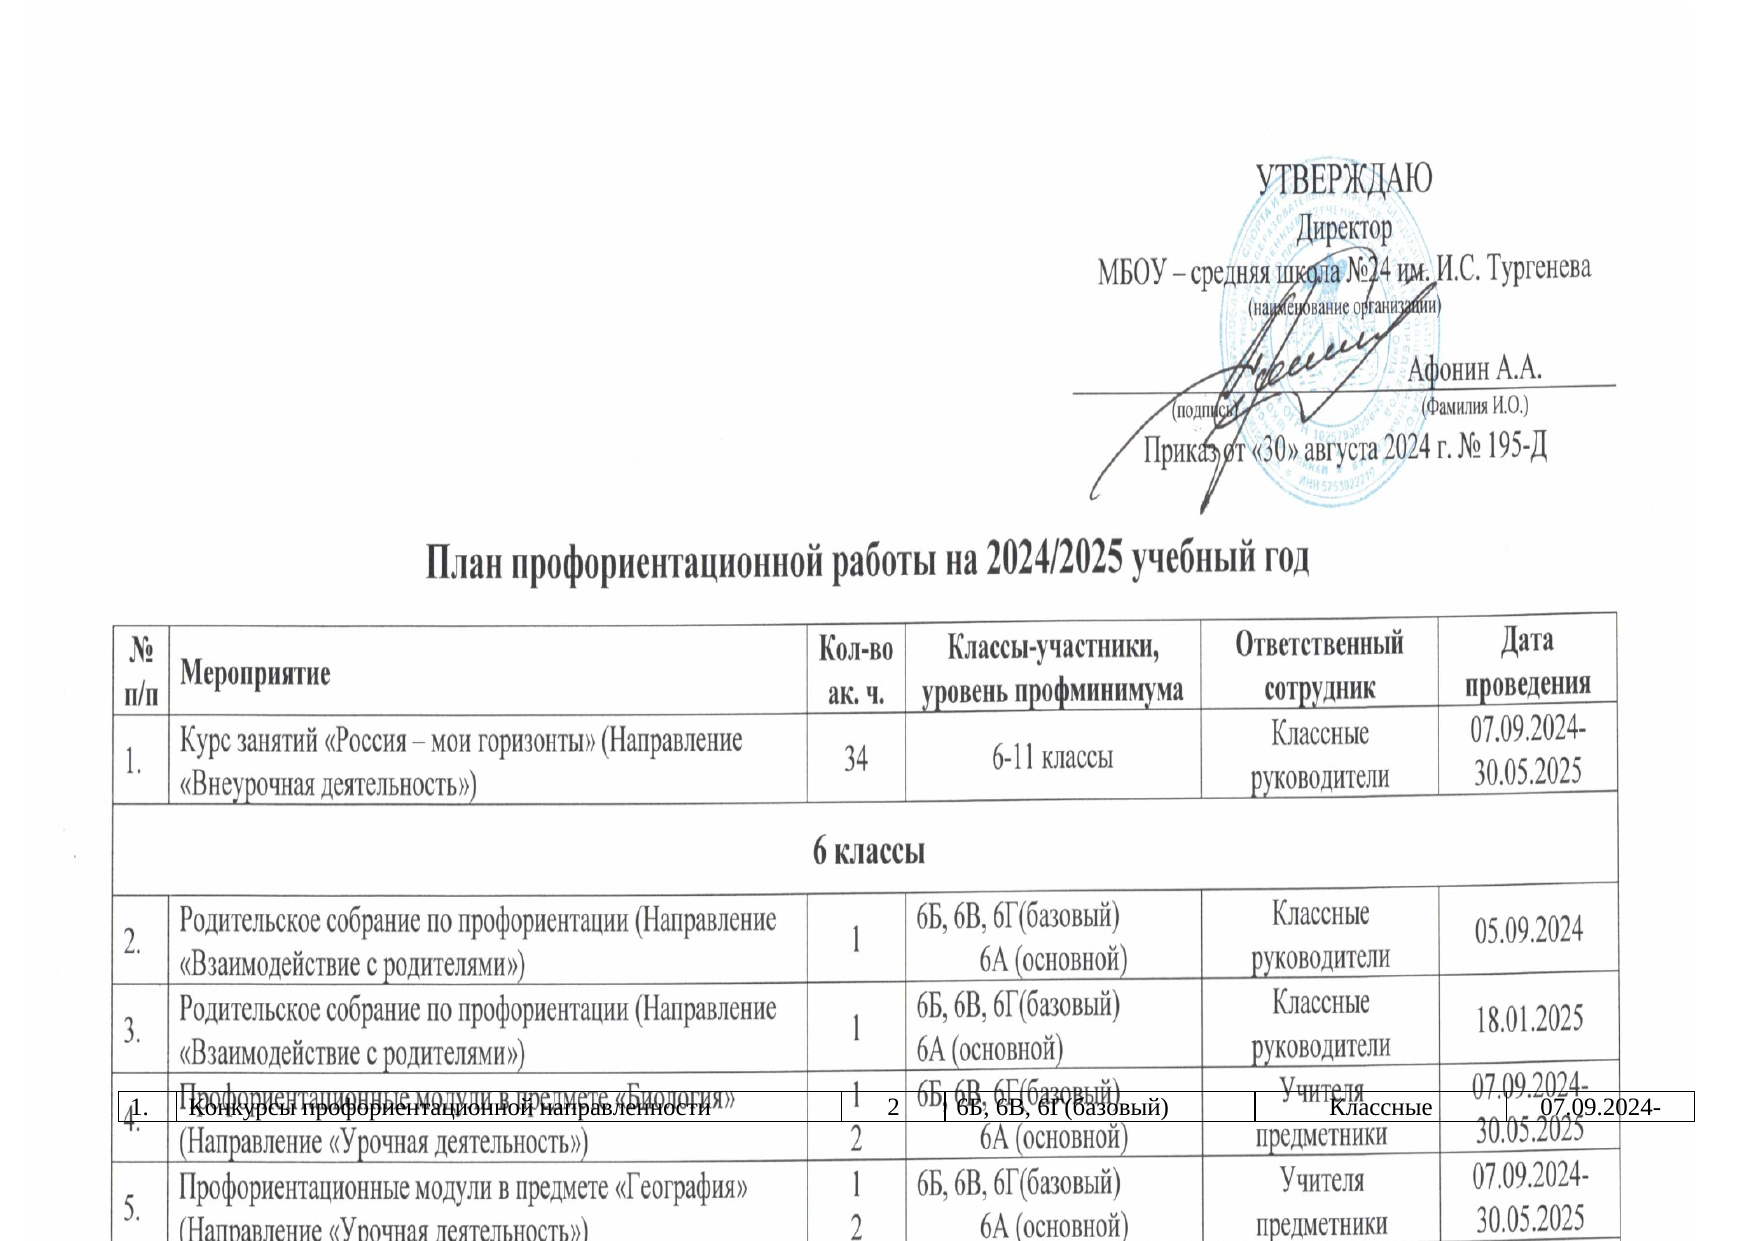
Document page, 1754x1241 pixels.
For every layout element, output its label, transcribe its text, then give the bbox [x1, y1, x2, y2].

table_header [1507, 1092, 1694, 1121]
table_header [946, 1092, 1254, 1121]
picture [24, 7, 1691, 1241]
table_header [119, 1092, 176, 1121]
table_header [177, 1092, 841, 1121]
table_header 2 4 [842, 1092, 944, 1121]
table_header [1256, 1092, 1506, 1121]
